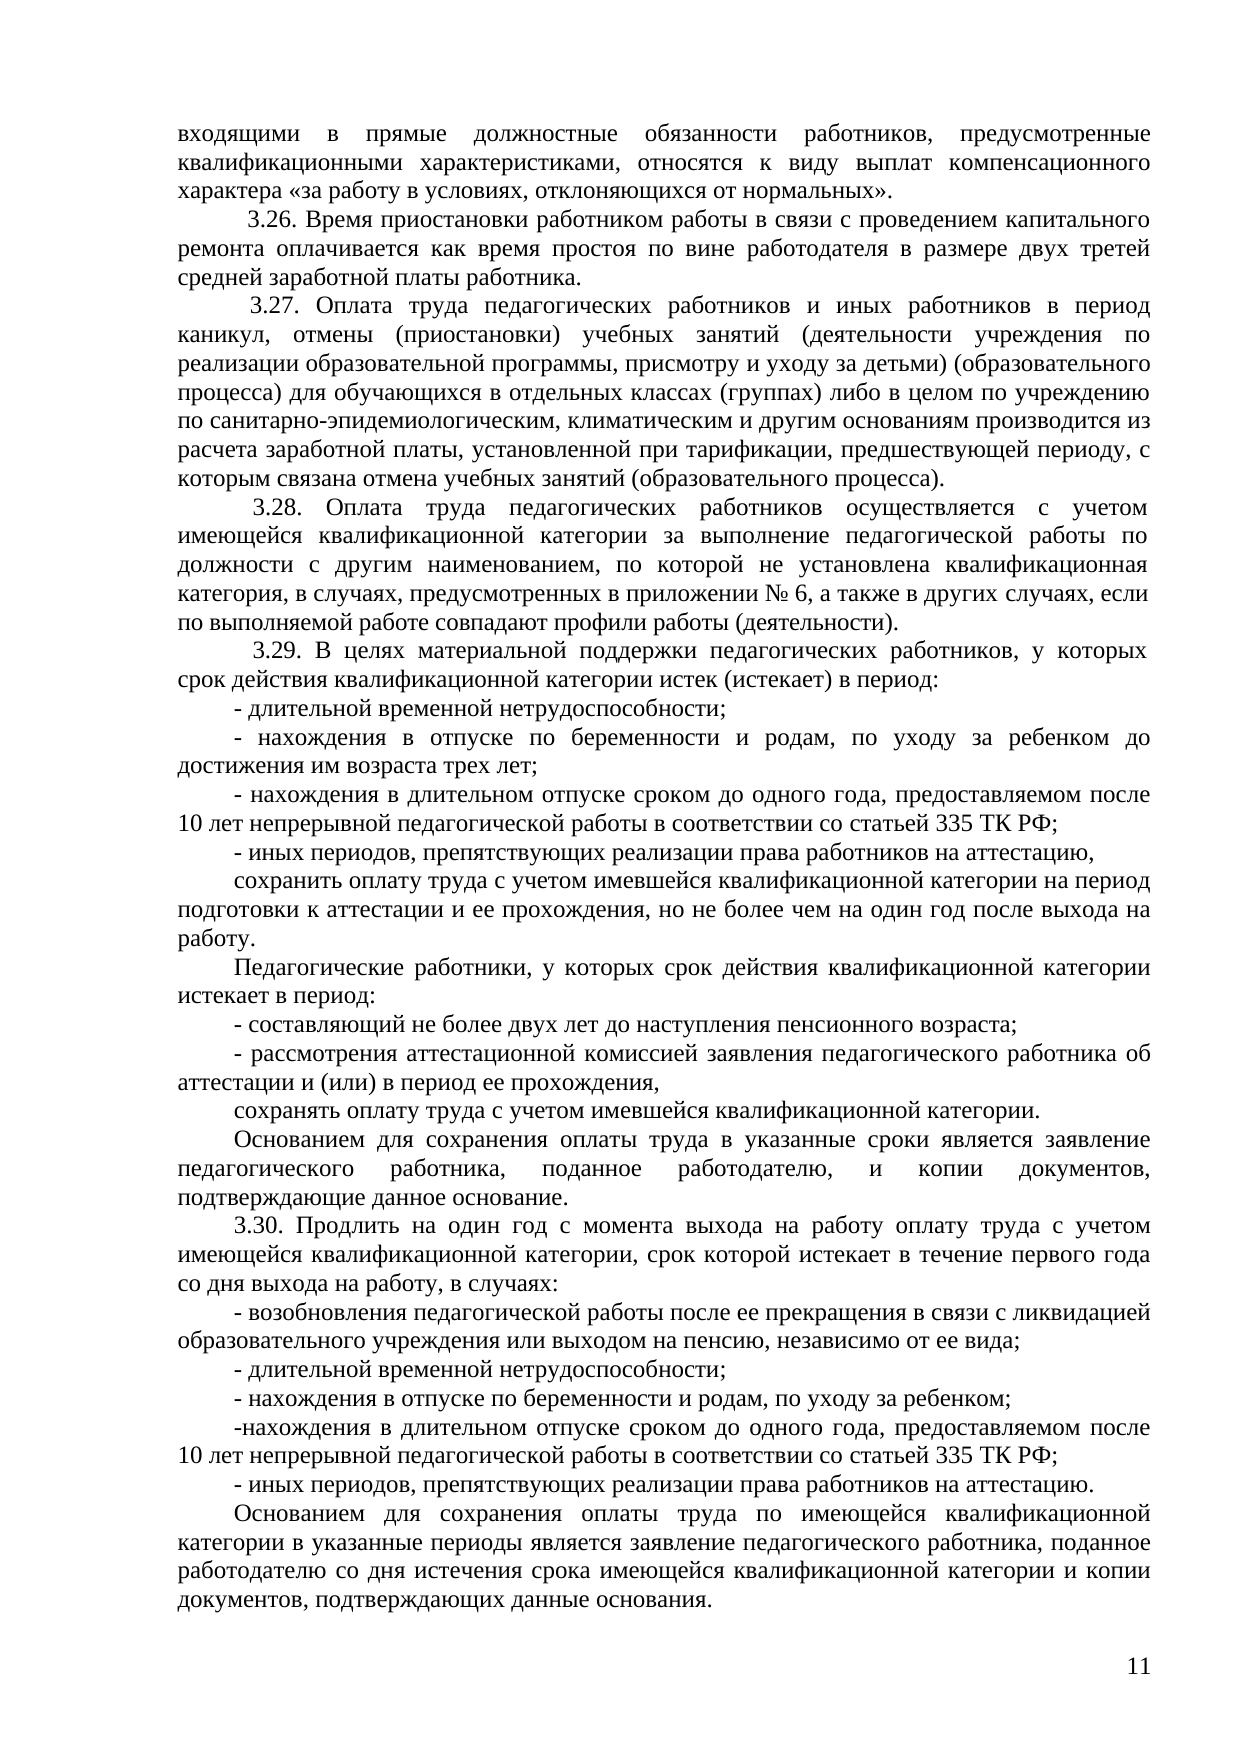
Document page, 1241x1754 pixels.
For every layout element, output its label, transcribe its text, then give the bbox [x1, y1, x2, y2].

text - составляющий не более двух лет до наступления пенсионного возраста; [177, 1009, 1152, 1038]
text 3.30. Продлить на один год с момента выхода на работу оплату труда с учетом имеющейся квалификационной категории, срок которой истекает в течение первого года со дня выхода на работу, в случаях: [177, 1211, 1152, 1297]
text 3.28. Оплата труда педагогических работников осуществляется с учетом имеющейся квалификационной категории за выполнение педагогической работы по должности с другим наименованием, по которой не установлена квалификационная категория, в случаях, предусмотренных в приложении № 6, а также в других случаях, если по выполняемой работе совпадают профили работы (деятельности). [177, 492, 1148, 636]
text сохранять оплату труда с учетом имевшейся квалификационной категории. [177, 1096, 1152, 1124]
text сохранить оплату труда с учетом имевшейся квалификационной категории на период подготовки к аттестации и ее прохождения, но не более чем на один год после выхода на работу. [177, 866, 1152, 952]
text - нахождения в отпуске по беременности и родам, по уходу за ребенком; [177, 1383, 1152, 1412]
text - нахождения в отпуске по беременности и родам, по уходу за ребенком до достижения им возраста трех лет; [177, 722, 1152, 779]
text Основанием для сохранения оплаты труда в указанные сроки является заявление педагогического работника, поданное работодателю, и копии документов, подтверждающие данное основание. [177, 1124, 1152, 1211]
text 3.27. Оплата труда педагогических работников и иных работников в период каникул, отмены (приостановки) учебных занятий (деятельности учреждения по реализации образовательной программы, присмотру и уходу за детьми) (образовательного процесса) для обучающихся в отдельных классах (группах) либо в целом по учреждению по санитарно-эпидемиологическим, климатическим и другим основаниям производится из расчета заработной платы, установленной при тарификации, предшествующей периоду, с которым связана отмена учебных занятий (образовательного процесса). [177, 291, 1152, 492]
text - иных периодов, препятствующих реализации права работников на аттестацию, [177, 837, 1152, 866]
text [177, 118, 1152, 204]
text - длительной временной нетрудоспособности; [177, 693, 1152, 722]
text - иных периодов, препятствующих реализации права работников на аттестацию. [177, 1469, 1152, 1498]
text Педагогические работники, у которых срок действия квалификационной категории истекает в период: [177, 952, 1152, 1009]
text - нахождения в длительном отпуске сроком до одного года, предоставляемом после 10 лет непрерывной педагогической работы в соответствии со статьей 335 ТК РФ; [177, 779, 1152, 837]
list 3.26. Время приостановки работником работы в связи с проведением капитального ремонта оплачивается как время простоя по вине работодателя в размере двух третей средней заработной платы работника. [177, 204, 1152, 291]
text - возобновления педагогической работы после ее прекращения в связи с ликвидацией образовательного учреждения или выходом на пенсию, независимо от ее вида; [177, 1297, 1152, 1354]
text 3.29. В целях материальной поддержки педагогических работников, у которых срок действия квалификационной категории истек (истекает) в период: [177, 636, 1148, 693]
text Основанием для сохранения оплаты труда по имеющейся квалификационной категории в указанные периоды является заявление педагогического работника, поданное работодателю со дня истечения срока имеющейся квалификационной категории и копии документов, подтверждающих данные основания. [177, 1498, 1152, 1613]
text - длительной временной нетрудоспособности; [177, 1354, 1152, 1383]
text -нахождения в длительном отпуске сроком до одного года, предоставляемом после 10 лет непрерывной педагогической работы в соответствии со статьей 335 ТК РФ; [177, 1412, 1152, 1469]
text - рассмотрения аттестационной комиссией заявления педагогического работника об аттестации и (или) в период ее прохождения, [177, 1038, 1152, 1096]
